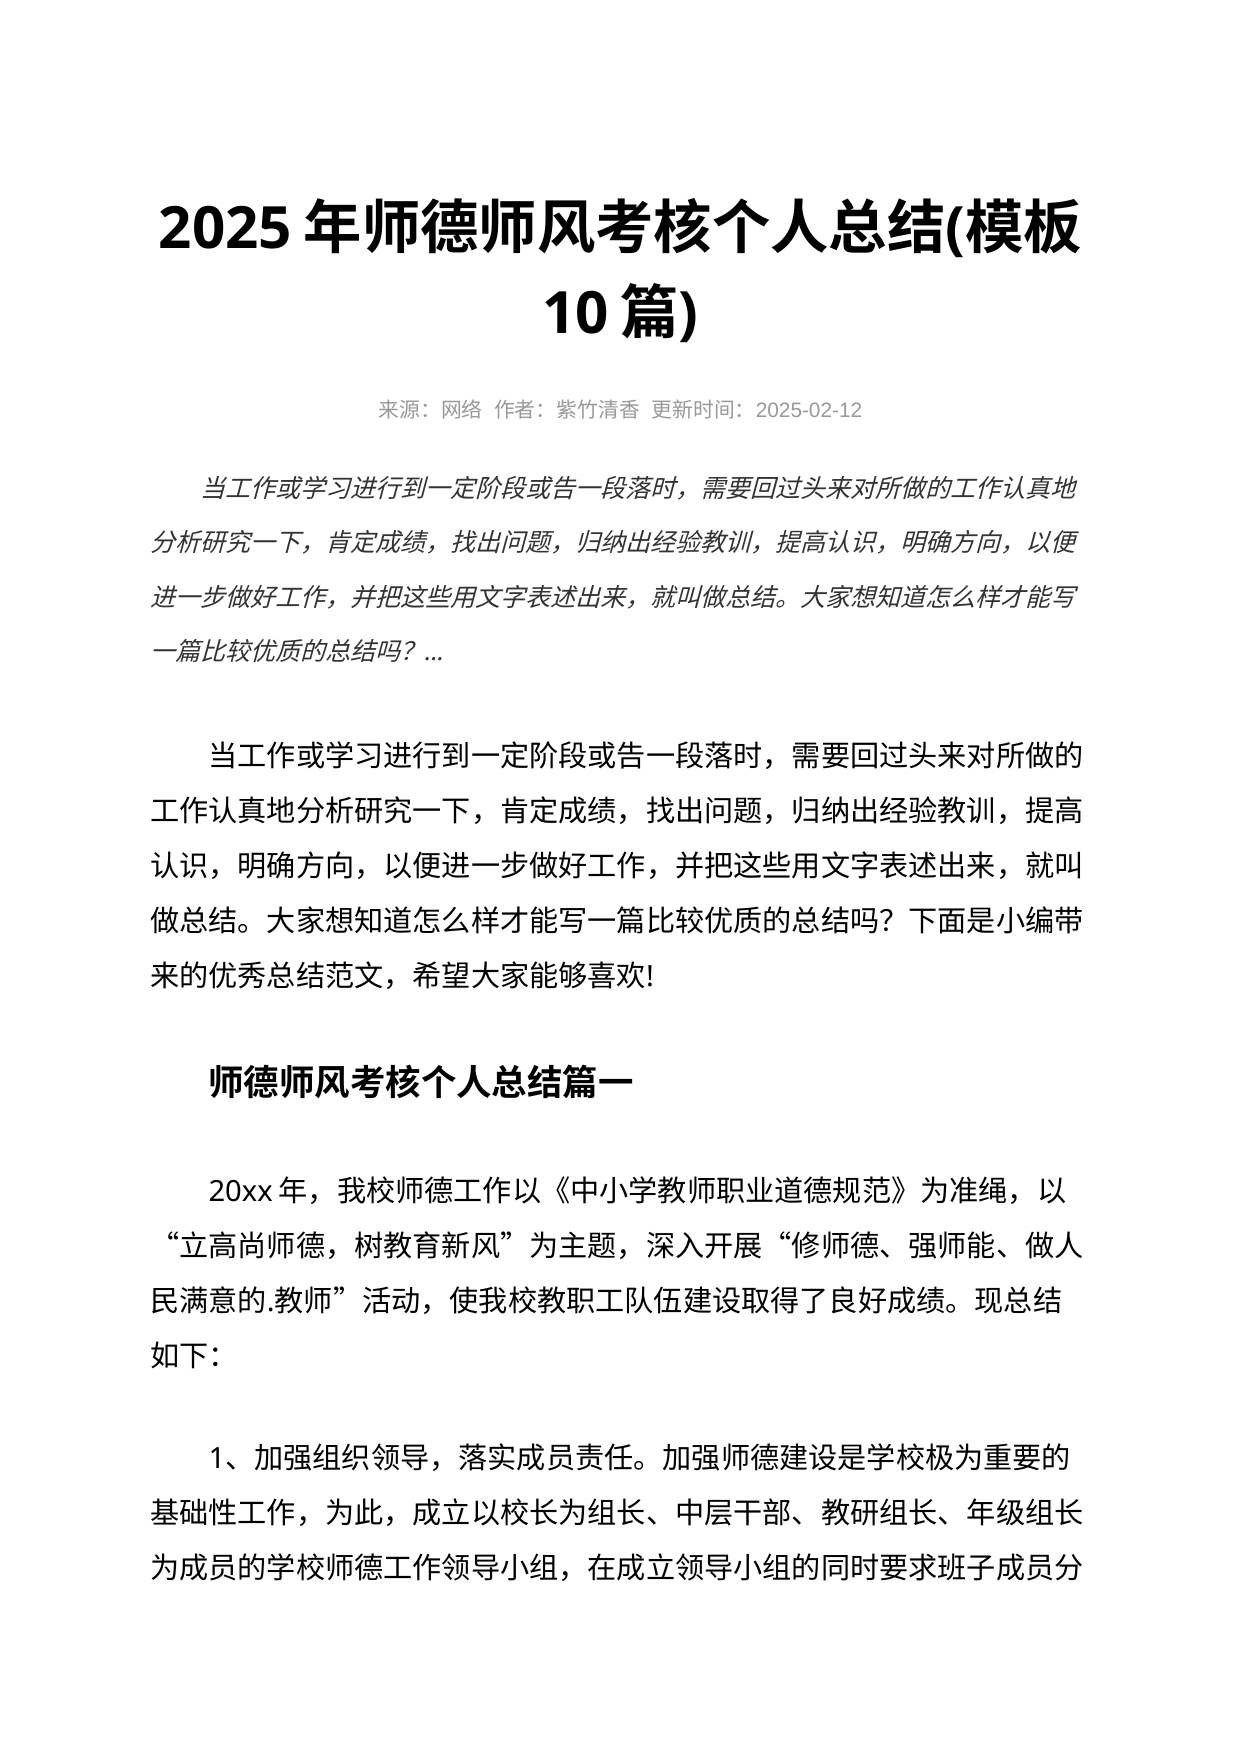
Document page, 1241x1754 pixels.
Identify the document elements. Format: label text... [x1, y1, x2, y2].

text 当工作或学习进行到一定阶段或告一段落时，需要回过头来对所做的工作认真地分析研究一下，肯定成绩，找出问题，归纳出经验教训，提高认识，明确方向，以便进一步做好工作，并把这些用文字表述出来，就叫做总结。大家想知道怎么样才能写一篇比较优质的总结吗？... [150, 468, 1090, 668]
subtitle 2025年师德师风考核个人总结(模板10篇) [150, 181, 1090, 351]
text 师德师风考核个人总结篇一 [150, 1054, 1090, 1106]
text 来源：网络 作者：紫竹清香 更新时间：2025-02-12 [150, 398, 1090, 422]
text 20xx年，我校师德工作以《中小学教师职业道德规范》为准绳，以“立高尚师德，树教育新风”为主题，深入开展“修师德、强师能、做人民满意的.教师”活动，使我校教职工队伍建设取得了良好成绩。现总结如下： [150, 1168, 1090, 1375]
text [150, 1434, 1090, 1587]
text 当工作或学习进行到一定阶段或告一段落时，需要回过头来对所做的工作认真地分析研究一下，肯定成绩，找出问题，归纳出经验教训，提高认识，明确方向，以便进一步做好工作，并把这些用文字表述出来，就叫做总结。大家想知道怎么样才能写一篇比较优质的总结吗？下面是小编带来的优秀总结范文，希望大家能够喜欢! [150, 733, 1090, 995]
